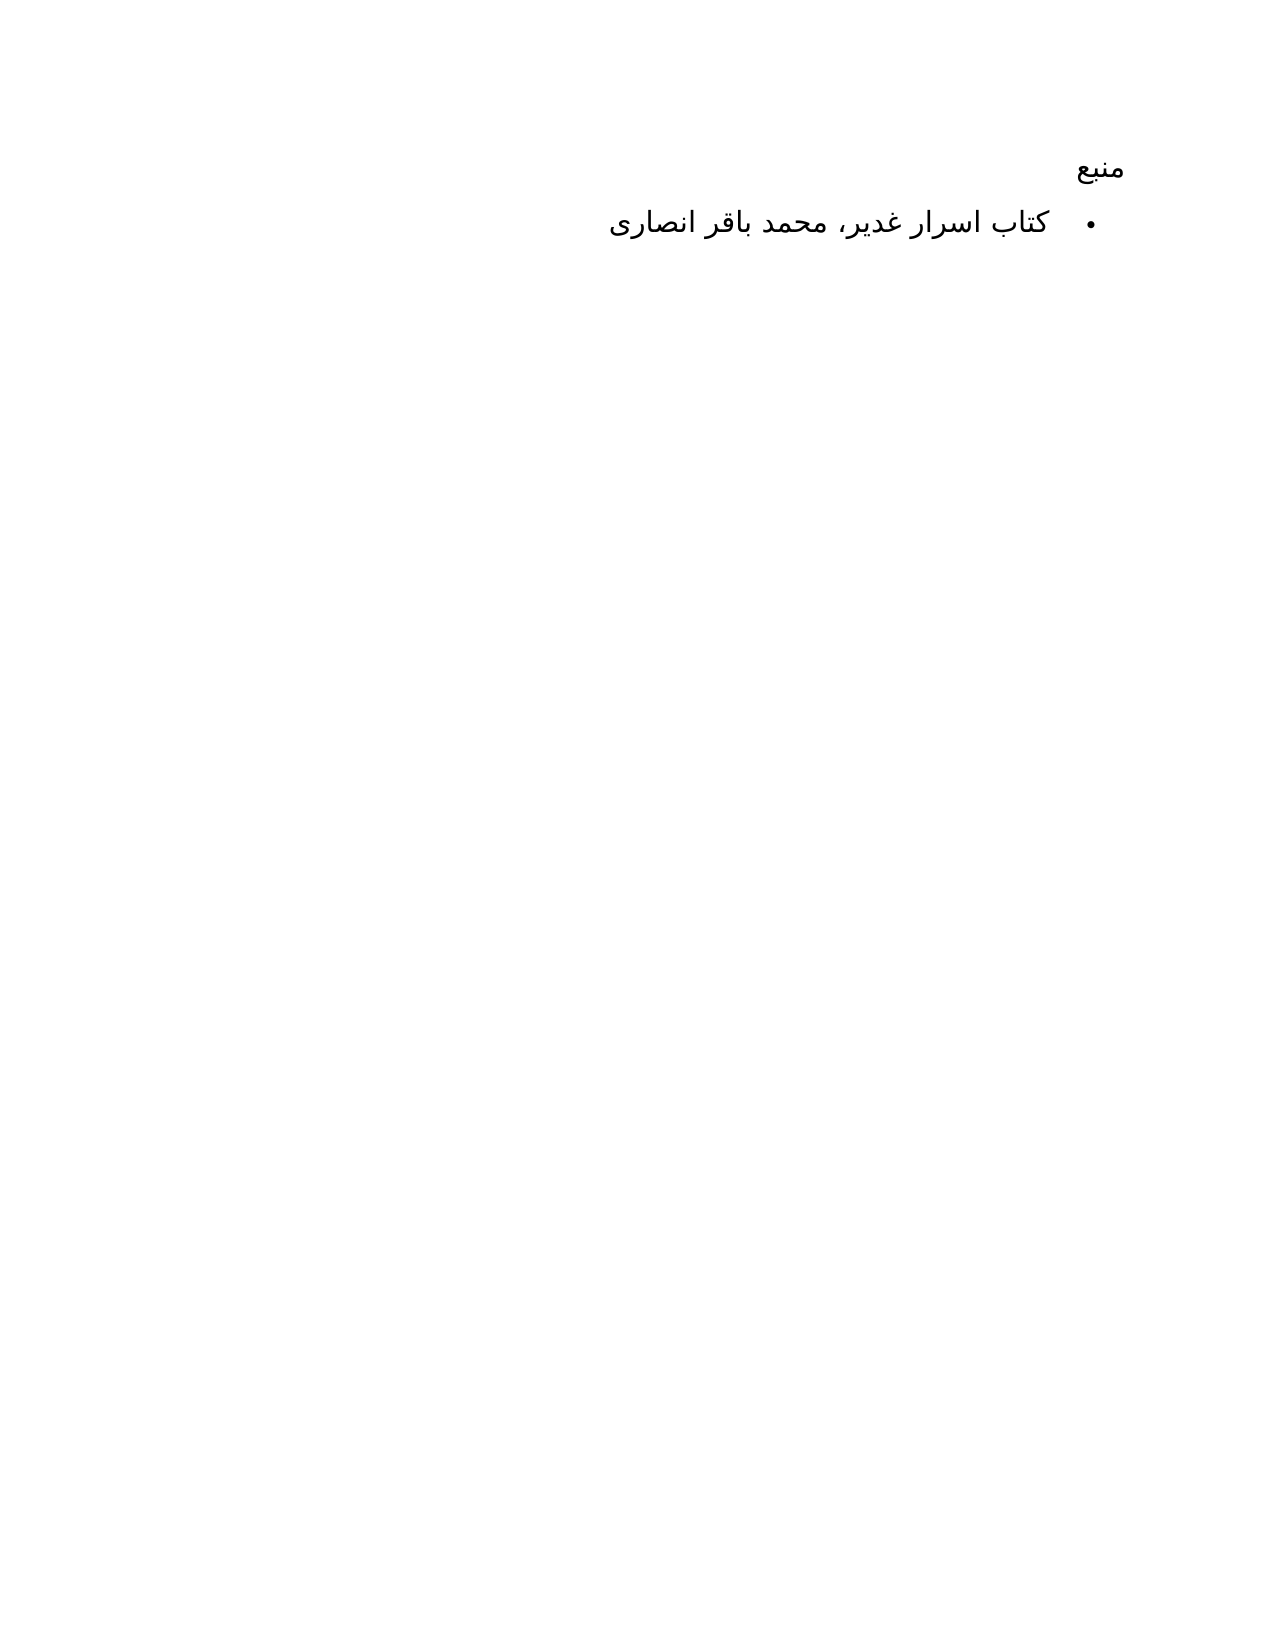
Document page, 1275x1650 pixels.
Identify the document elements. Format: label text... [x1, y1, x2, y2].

text منبع [150, 150, 1125, 184]
list کتاب اسرار غدیر، محمد باقر انصاری [150, 206, 1087, 239]
